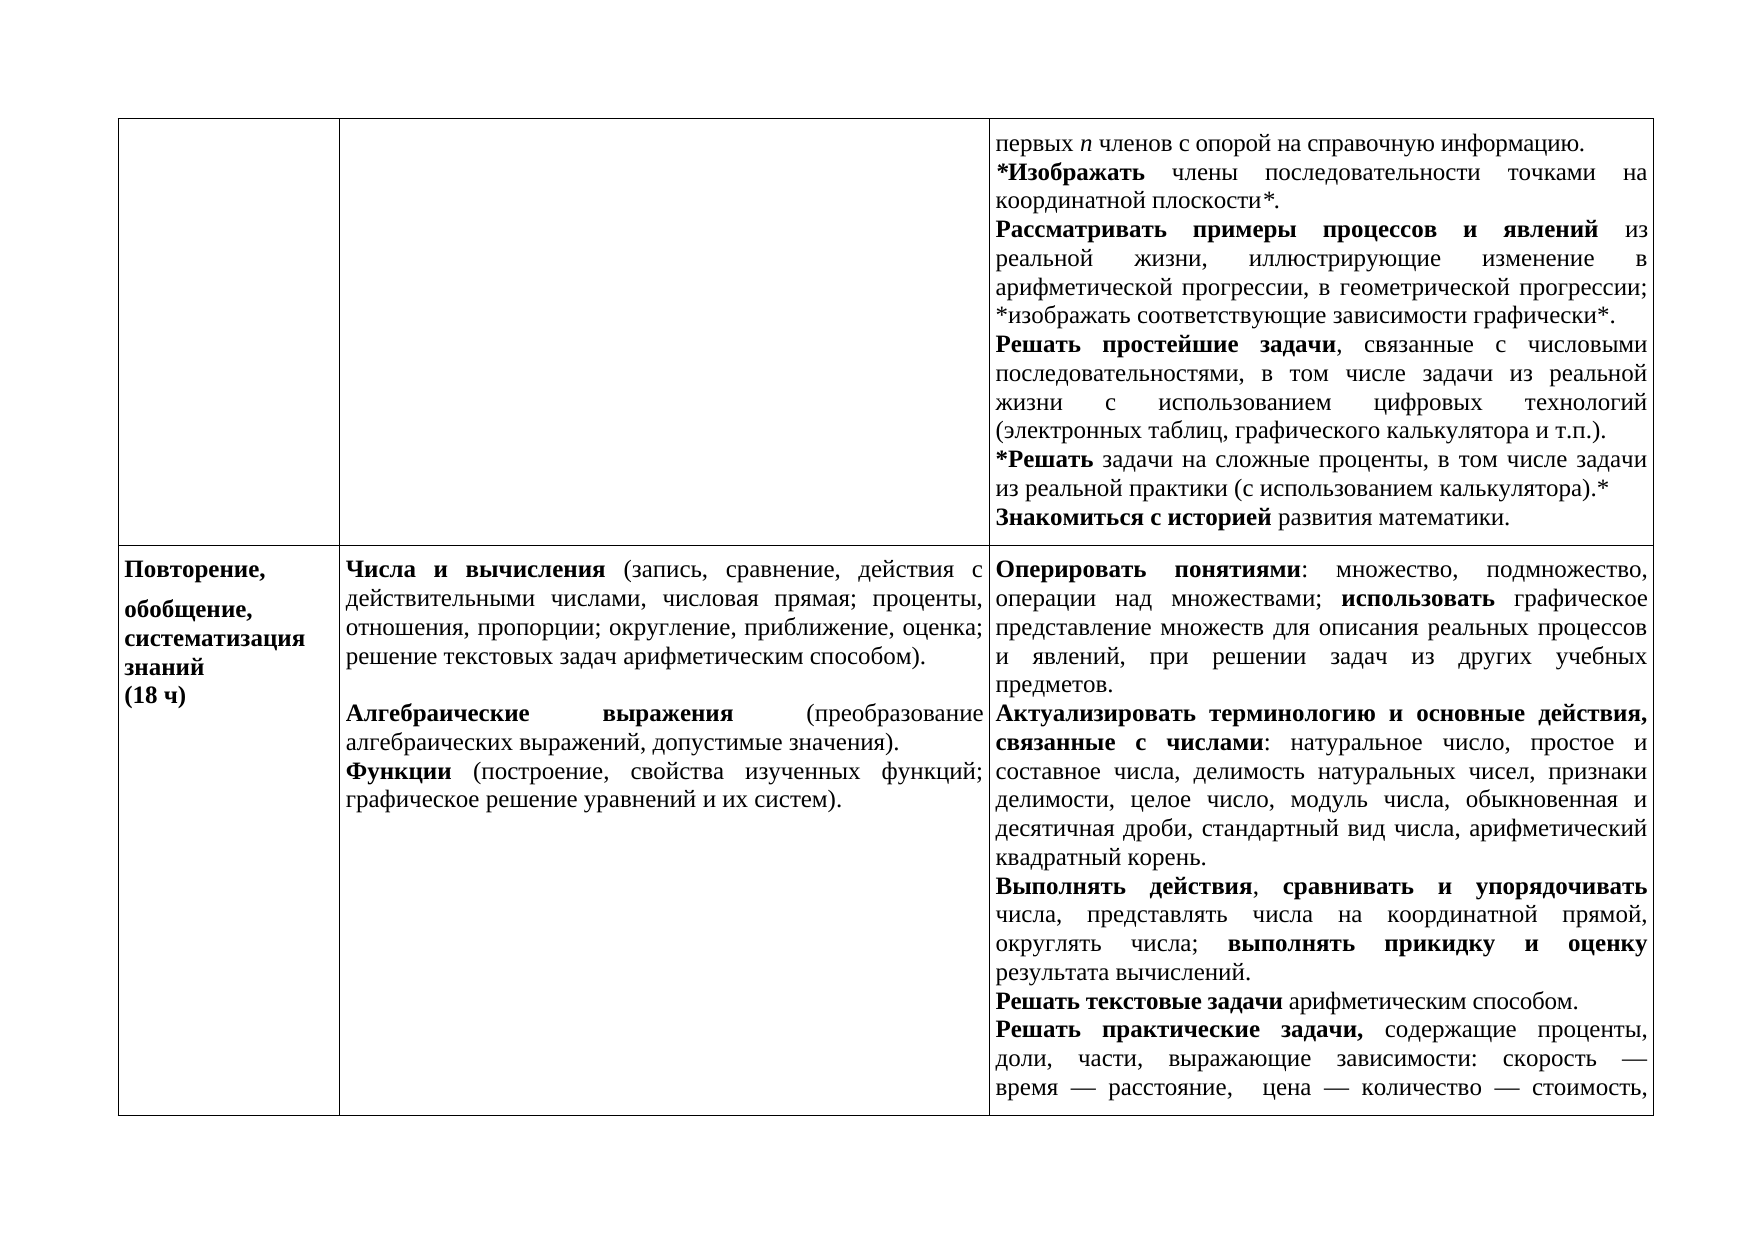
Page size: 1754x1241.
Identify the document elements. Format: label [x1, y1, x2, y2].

table_cell [119, 119, 339, 545]
table_cell [990, 119, 1653, 545]
table_cell [990, 546, 1653, 1115]
table_cell [119, 546, 339, 1115]
table_cell [340, 546, 989, 1115]
table_cell [340, 119, 989, 545]
